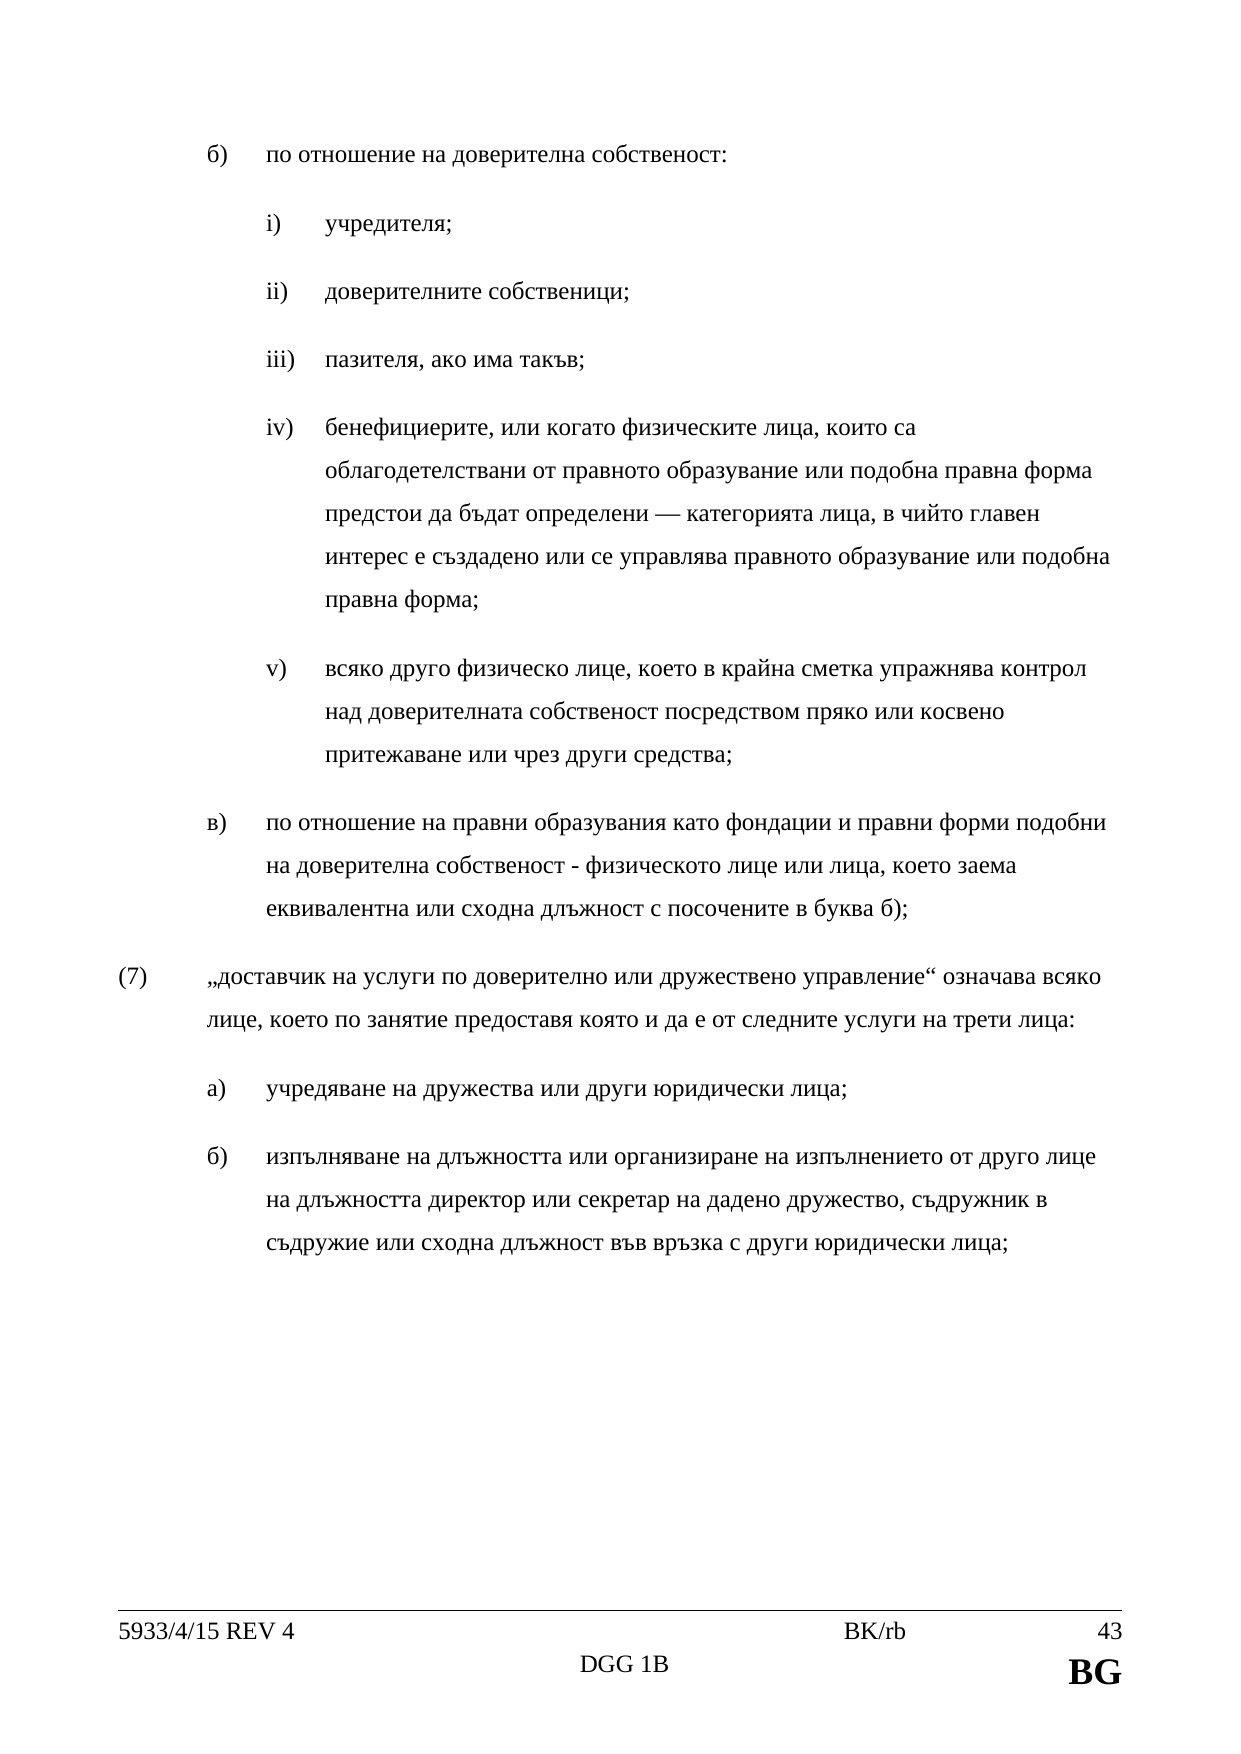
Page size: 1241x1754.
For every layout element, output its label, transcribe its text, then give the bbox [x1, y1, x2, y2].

text б) изпълняване на длъжността или организиране на изпълнението от друго лице на длъжността директор или секретар на дадено дружество, съдружник в съдружие или сходна длъжност във връзка с други юридически лица; [207, 1141, 1122, 1256]
text v) всяко друго физическо лице, което в крайна сметка упражнява контрол над доверителната собственост посредством пряко или косвено притежаване или чрез други средства; [266, 653, 1122, 768]
text в) по отношение на правни образувания като фондации и правни форми подобни на доверителна собственост - физическото лице или лица, което заема еквивалентна или сходна длъжност с посочените в буква б); [207, 807, 1122, 922]
text iv) бенефициерите, или когато физическите лица, които са облагодетелствани от правното образувание или подобна правна форма предстои да бъдат определени — категорията лица, в чийто главен интерес е създадено или се управлява правното образувание или подобна правна форма; [266, 412, 1122, 613]
text (7) „доставчик на услуги по доверително или дружествено управление“ означава всяко лице, което по занятие предоставя която и да е от следните услуги на трети лица: [118, 961, 1122, 1033]
text i) учредителя; [266, 208, 1122, 236]
text а) учредяване на дружества или други юридически лица; [207, 1073, 1122, 1101]
text ii) доверителните собственици; [266, 276, 1122, 304]
text б) по отношение на доверителна собственост: [207, 139, 1122, 168]
text iii) пазителя, ако има такъв; [266, 344, 1122, 373]
